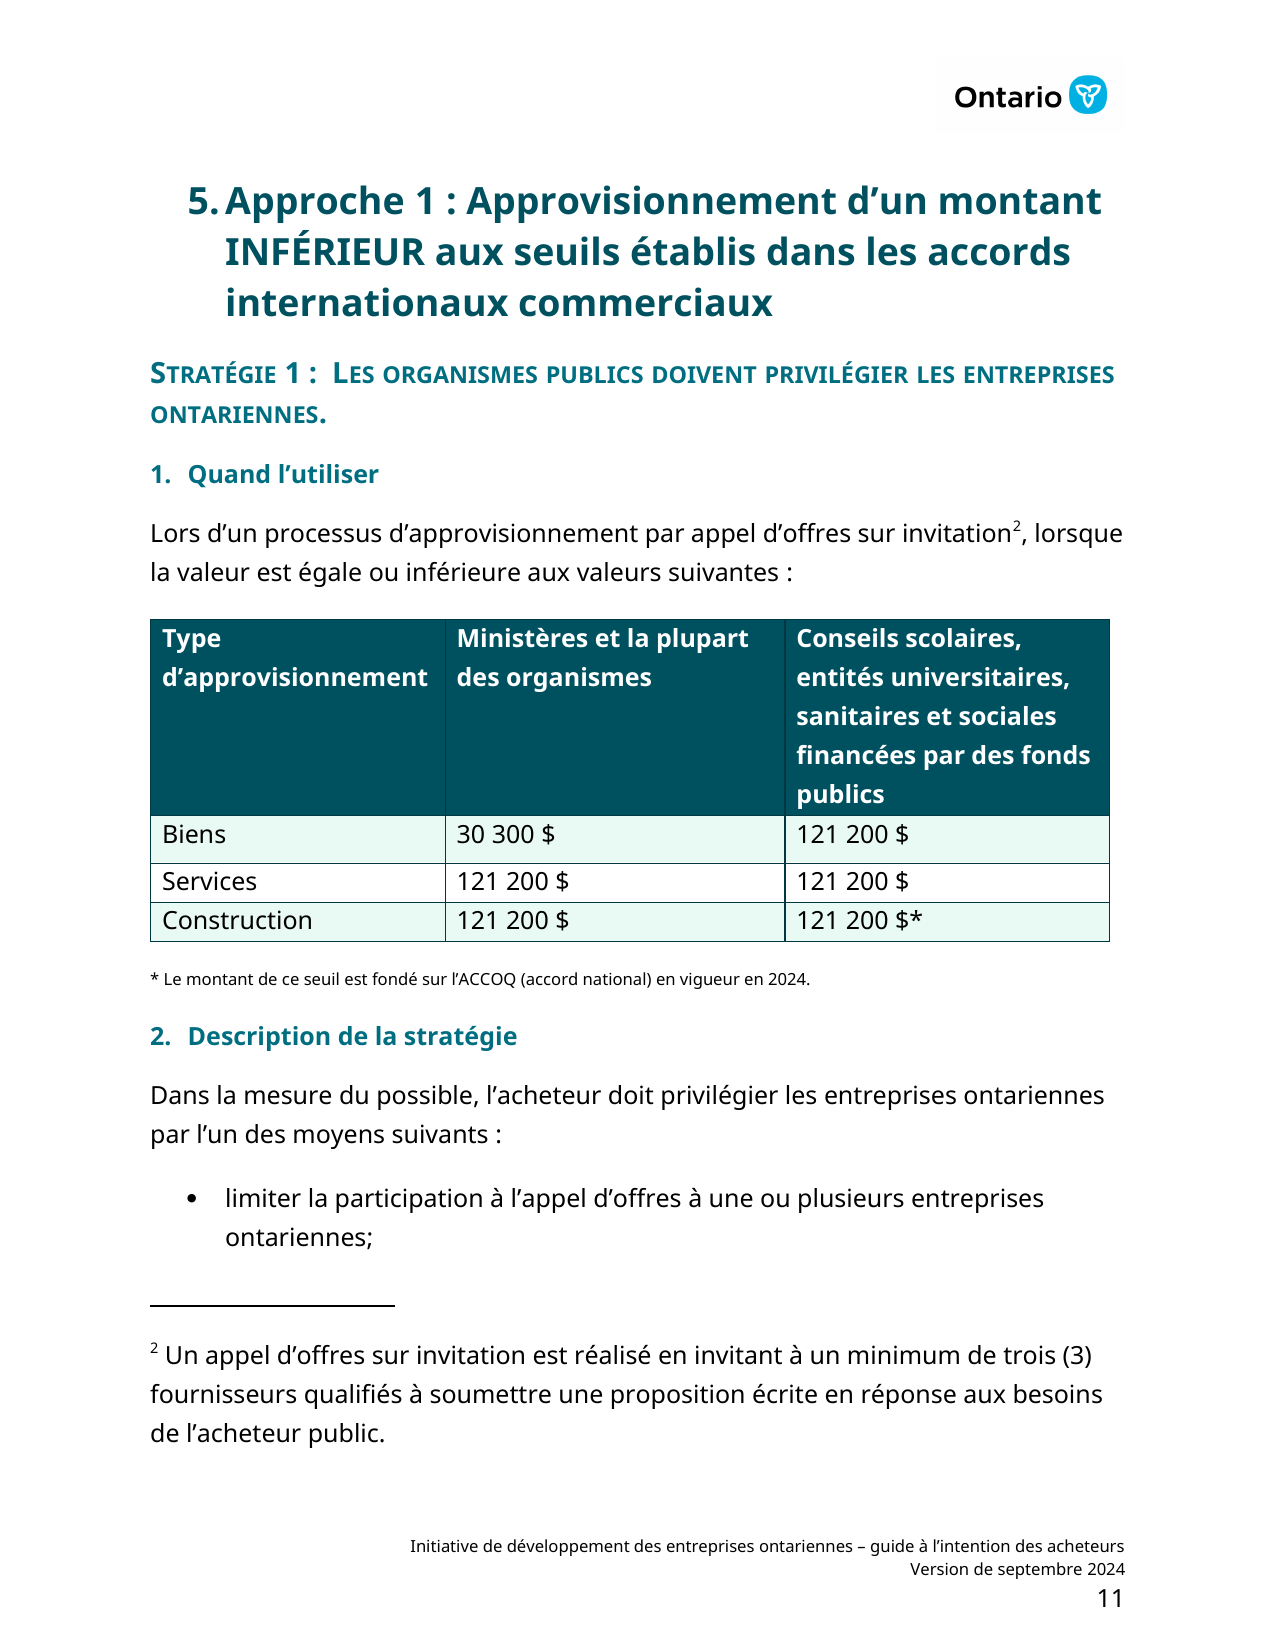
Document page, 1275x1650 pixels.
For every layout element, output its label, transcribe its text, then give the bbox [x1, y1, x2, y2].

text Lors d’un processus d’approvisionnement par appel d’offres sur invitation, lorsque la valeur est égale ou inférieure aux valeurs suivantes : [150, 516, 1125, 589]
list limiter la participation à l’appel d’offres à une ou plusieurs entreprises ontariennes; [187, 1181, 1125, 1254]
table_header Conseils scolaires, entités universitaires, sanitaires et sociales financées par des fonds publics [786, 620, 1109, 815]
table_cell 121 200 $ [446, 903, 784, 941]
table_cell Construction [151, 903, 445, 941]
table_cell Biens [151, 816, 445, 862]
subtitle Approche 1 : Approvisionnement d’un montant INFÉRIEUR aux seuils établis dans les accords internationaux commerciaux [187, 174, 1125, 327]
table_cell 121 200 $ [786, 816, 1109, 862]
table_header Type d’approvisionnement [151, 620, 445, 815]
subtitle Quand l’utiliser [150, 457, 1125, 491]
table_cell Services [151, 864, 445, 902]
table_cell 121 200 $ [446, 864, 784, 902]
table_cell 30 300 $ [446, 816, 784, 862]
table_cell 121 200 $* [786, 903, 1109, 941]
text Dans la mesure du possible, l’acheteur doit privilégier les entreprises ontariennes par l’un des moyens suivants : [150, 1077, 1125, 1151]
picture [936, 57, 1125, 133]
table_cell 121 200 $ [786, 864, 1109, 902]
table_header Ministères et la plupart des organismes [446, 620, 784, 815]
subtitle Stratégie 1 : Les organismes publics doivent privilégier les entreprises ontariennes. [150, 352, 1125, 432]
subtitle Description de la stratégie [150, 1018, 1125, 1052]
text * Le montant de ce seuil est fondé sur l’ACCOQ (accord national) en vigueur en 2024. [150, 967, 1125, 990]
